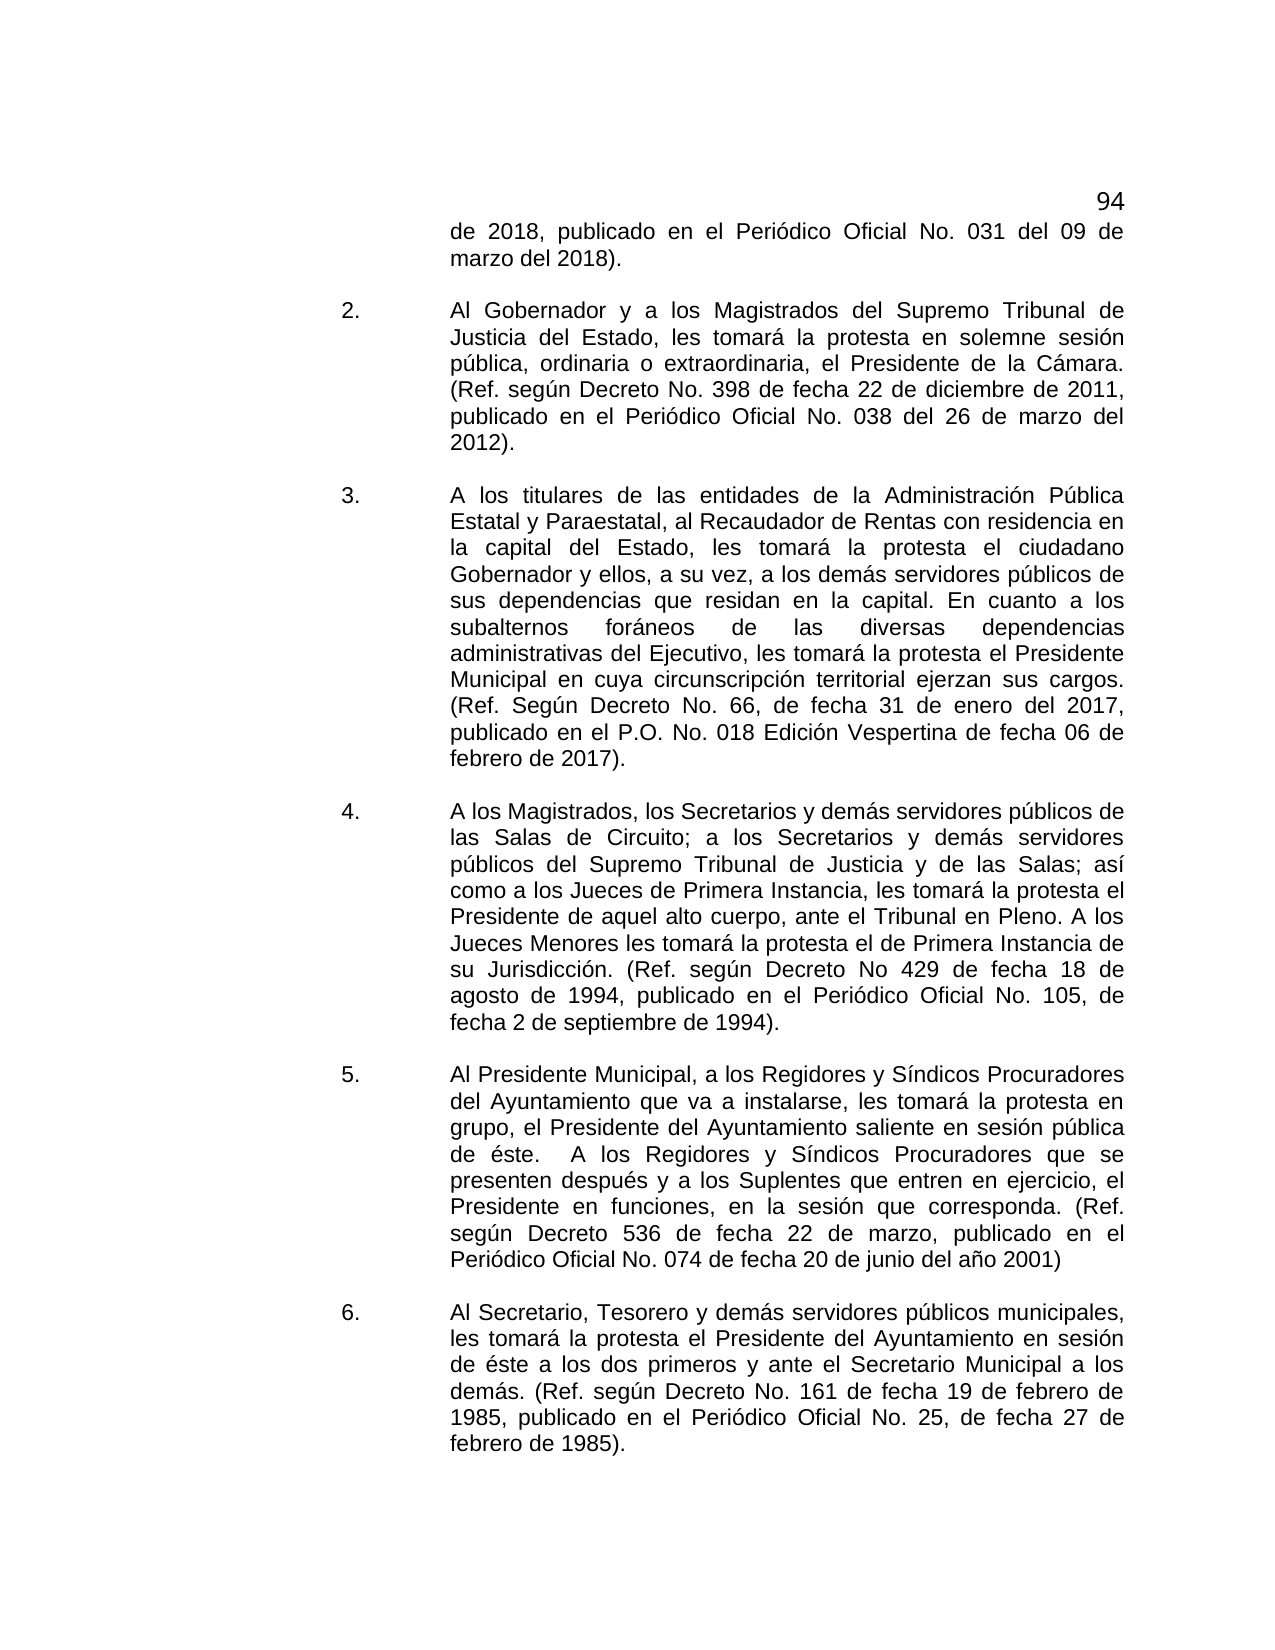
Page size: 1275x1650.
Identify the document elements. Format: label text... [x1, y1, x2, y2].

list 2. Al Gobernador y a los Magistrados del Supremo Tribunal de Justicia del Estado, les tomará la protesta en solemne sesión pública, ordinaria o extraordinaria, el Presidente de la Cámara. (Ref. según Decreto No. 398 de fecha 22 de diciembre de 2011, publicado en el Periódico Oficial No. 038 del 26 de marzo del 2012). [341, 297, 1125, 455]
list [341, 184, 1125, 271]
list 3. A los titulares de las entidades de la Administración Pública Estatal y Paraestatal, al Recaudador de Rentas con residencia en la capital del Estado, les tomará la protesta el ciudadano Gobernador y ellos, a su vez, a los demás servidores públicos de sus dependencias que residan en la capital. En cuanto a los subalternos foráneos de las diversas dependencias administrativas del Ejecutivo, les tomará la protesta el Presidente Municipal en cuya circunscripción territorial ejerzan sus cargos. (Ref. Según Decreto No. 66, de fecha 31 de enero del 2017, publicado en el P.O. No. 018 Edición Vespertina de fecha 06 de febrero de 2017). [341, 482, 1125, 772]
list 4. A los Magistrados, los Secretarios y demás servidores públicos de las Salas de Circuito; a los Secretarios y demás servidores públicos del Supremo Tribunal de Justicia y de las Salas; así como a los Jueces de Primera Instancia, les tomará la protesta el Presidente de aquel alto cuerpo, ante el Tribunal en Pleno. A los Jueces Menores les tomará la protesta el de Primera Instancia de su Jurisdicción. (Ref. según Decreto No 429 de fecha 18 de agosto de 1994, publicado en el Periódico Oficial No. 105, de fecha 2 de septiembre de 1994). [341, 798, 1125, 1035]
list 6. Al Secretario, Tesorero y demás servidores públicos municipales, les tomará la protesta el Presidente del Ayuntamiento en sesión de éste a los dos primeros y ante el Secretario Municipal a los demás. (Ref. según Decreto No. 161 de fecha 19 de febrero de 1985, publicado en el Periódico Oficial No. 25, de fecha 27 de febrero de 1985). [341, 1299, 1125, 1457]
list 5. Al Presidente Municipal, a los Regidores y Síndicos Procuradores del Ayuntamiento que va a instalarse, les tomará la protesta en grupo, el Presidente del Ayuntamiento saliente en sesión pública de éste. A los Regidores y Síndicos Procuradores que se presenten después y a los Suplentes que entren en ejercicio, el Presidente en funciones, en la sesión que corresponda. (Ref. según Decreto 536 de fecha 22 de marzo, publicado en el Periódico Oficial No. 074 de fecha 20 de junio del año 2001) [341, 1061, 1125, 1272]
